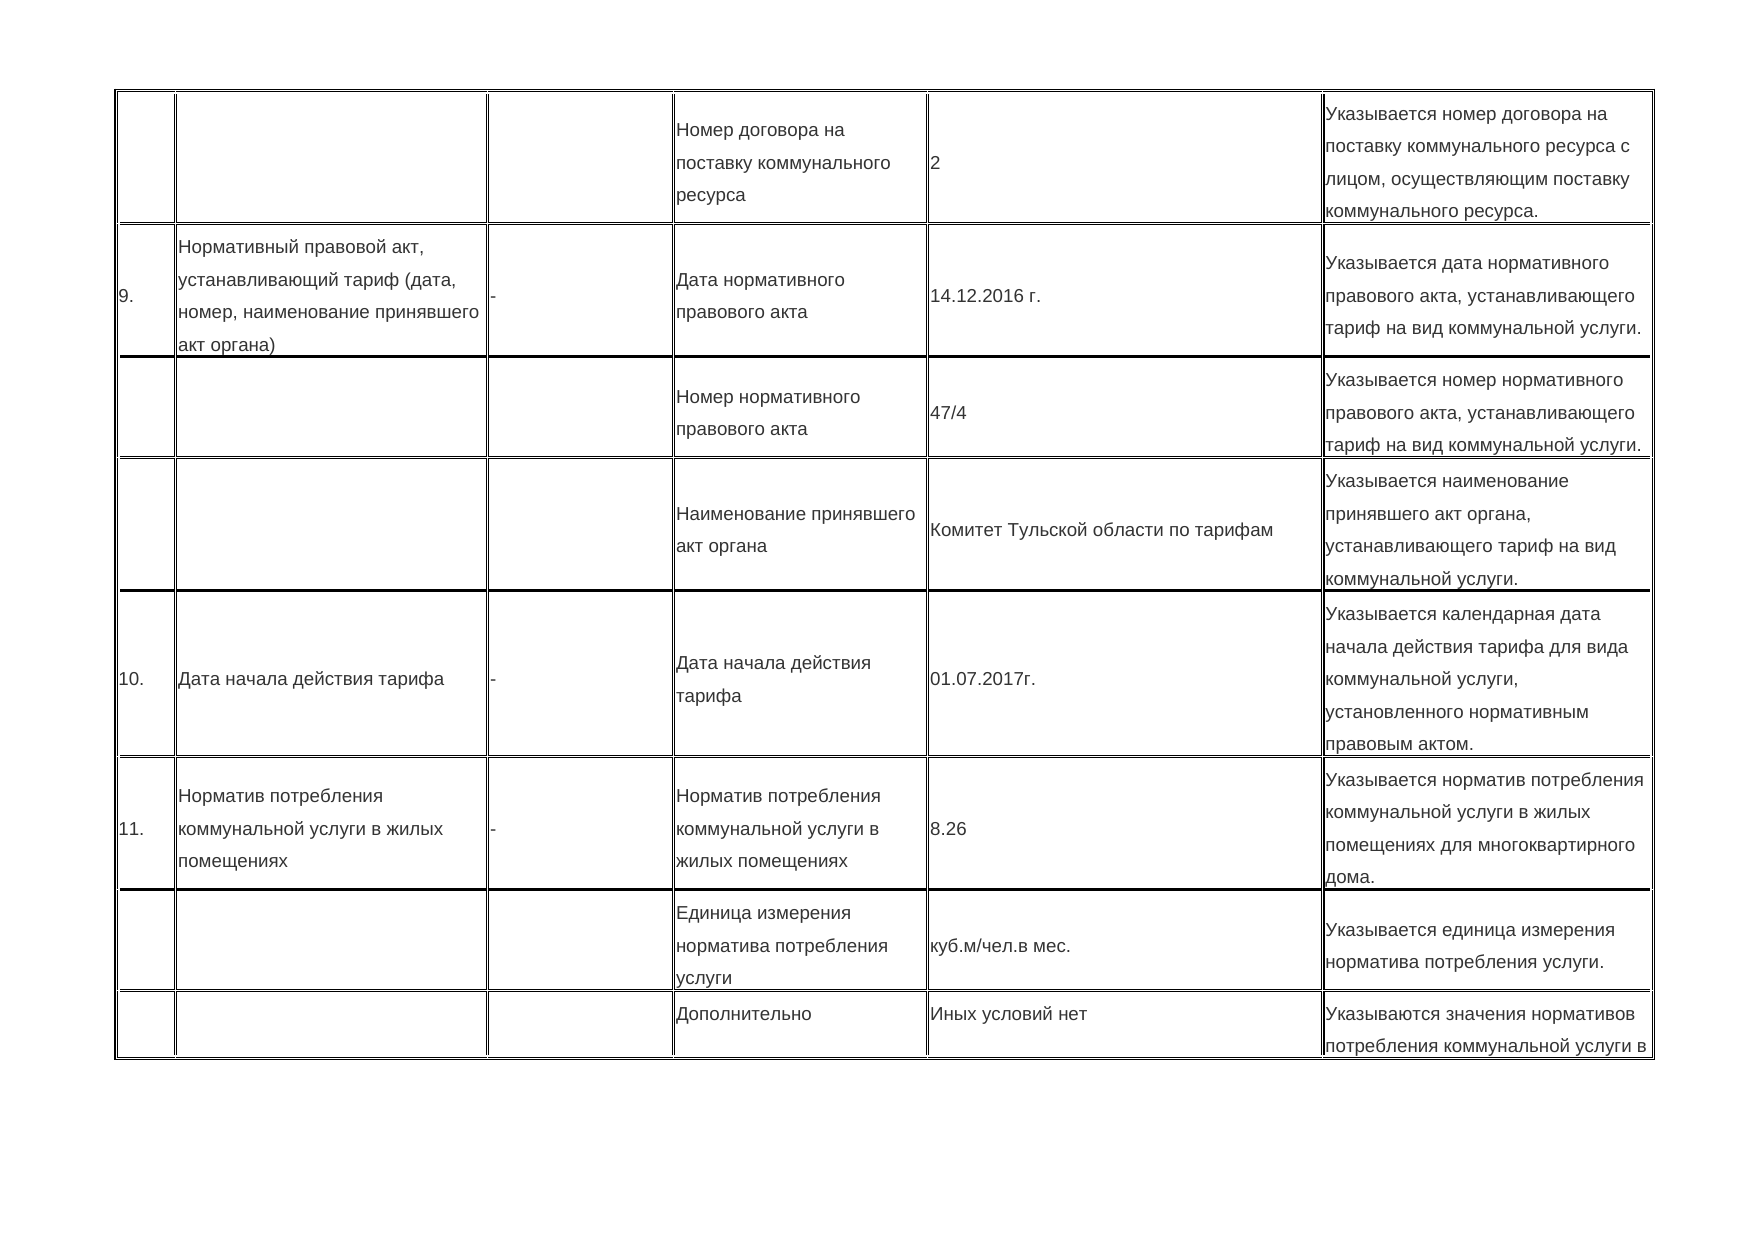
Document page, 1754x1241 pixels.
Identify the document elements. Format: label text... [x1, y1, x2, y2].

table_cell Номер договора на поставку коммунального ресурса [674, 92, 928, 222]
table_cell Комитет Тульской области по тарифам [929, 459, 1321, 589]
table_cell Норматив потребления коммунальной услуги в жилых помещениях [675, 758, 926, 888]
table_cell Дата нормативного правового акта [675, 225, 926, 355]
table_cell [176, 92, 487, 222]
table_cell [116, 456, 176, 589]
table_cell Иных условий нет [928, 989, 1323, 1057]
table_cell Наименование принявшего акт органа [675, 459, 926, 589]
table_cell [1323, 989, 1653, 1057]
table_cell [177, 358, 486, 456]
table_cell [118, 355, 174, 456]
table_cell 14.12.2016 г. [929, 225, 1321, 355]
table_cell 10. [118, 589, 174, 755]
table_cell Указывается номер нормативного правового акта, устанавливающего тариф на вид коммунальной услуги. [1325, 355, 1652, 456]
table_cell Дата начала действия тарифа [177, 592, 486, 755]
table_cell Указывается единица измерения норматива потребления услуги. [1325, 888, 1653, 989]
table_cell [116, 888, 174, 989]
table_cell Единица измерения норматива потребления услуги [675, 891, 926, 989]
table_cell [489, 891, 672, 989]
table_cell 9. [116, 222, 176, 355]
table_cell [116, 989, 176, 1057]
table_cell 47/4 [929, 358, 1321, 456]
table_cell 11. [116, 755, 176, 888]
table_cell [489, 459, 672, 589]
table_cell - [489, 225, 672, 355]
table_cell Указывается календарная дата начала действия тарифа для вида коммунальной услуги, установленного нормативным правовым актом. [1325, 589, 1652, 755]
table_cell 01.07.2017г. [929, 592, 1321, 755]
table_cell [118, 92, 176, 222]
table_cell Указывается номер договора на поставку коммунального ресурса с лицом, осуществляющим поставку коммунального ресурса. [1323, 92, 1652, 222]
table_cell 2 [928, 90, 1323, 222]
table_cell [176, 992, 487, 1057]
table_cell Дополнительно [674, 992, 928, 1057]
table_cell Дата начала действия тарифа [675, 592, 926, 755]
table_cell Указывается наименование принявшего акт органа, устанавливающего тариф на вид коммунальной услуги. [1323, 456, 1653, 589]
table_cell [488, 92, 673, 222]
table_cell Номер нормативного правового акта [675, 358, 926, 456]
table_cell 8.26 [929, 758, 1321, 888]
table_cell Указывается дата нормативного правового акта, устанавливающего тариф на вид коммунальной услуги. [1323, 222, 1653, 355]
table_cell [177, 459, 486, 589]
table_cell Нормативный правовой акт, устанавливающий тариф (дата, номер, наименование принявшего акт органа) [177, 225, 486, 355]
table_cell - [489, 758, 672, 888]
table_cell - [489, 592, 672, 755]
table_cell [488, 992, 673, 1057]
table_cell [177, 891, 486, 989]
table_cell куб.м/чел.в мес. [929, 891, 1321, 989]
table_cell [489, 358, 672, 456]
table_cell Указывается норматив потребления коммунальной услуги в жилых помещениях для многоквартирного дома. [1323, 755, 1653, 888]
table_cell Норматив потребления коммунальной услуги в жилых помещениях [177, 758, 486, 888]
